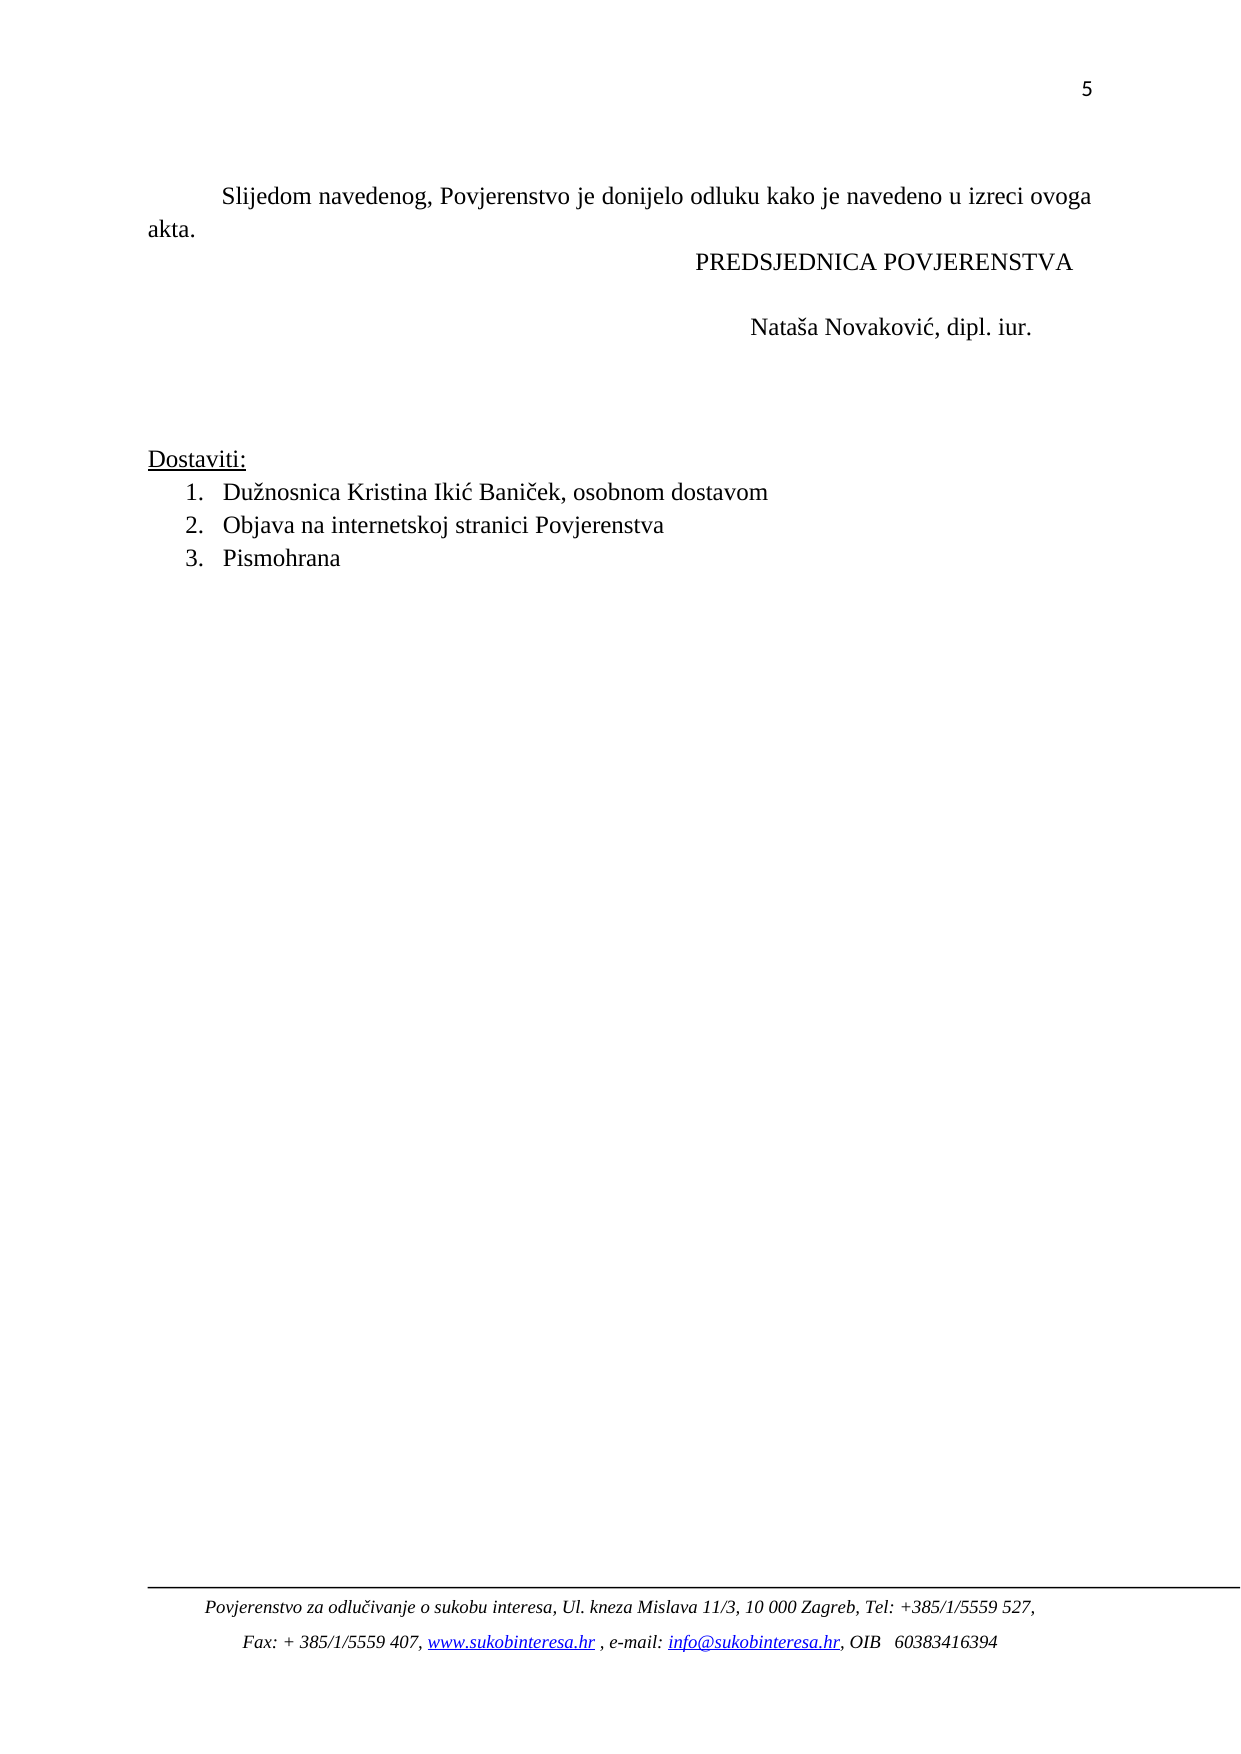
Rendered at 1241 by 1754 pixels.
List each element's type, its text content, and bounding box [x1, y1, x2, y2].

text Nataša Novaković, dipl. iur. [148, 312, 1092, 341]
text Slijedom navedenog, Povjerenstvo je donijelo odluku kako je navedeno u izreci ovoga akta. [148, 181, 1092, 242]
text Dostaviti: [148, 444, 1092, 473]
list Pismohrana [185, 543, 1092, 572]
text PREDSJEDNICA POVJERENSTVA [148, 247, 1092, 276]
list Dužnosnica Kristina Ikić Baniček, osobnom dostavom [185, 477, 1092, 506]
list Objava na internetskoj stranici Povjerenstva [185, 510, 1092, 539]
